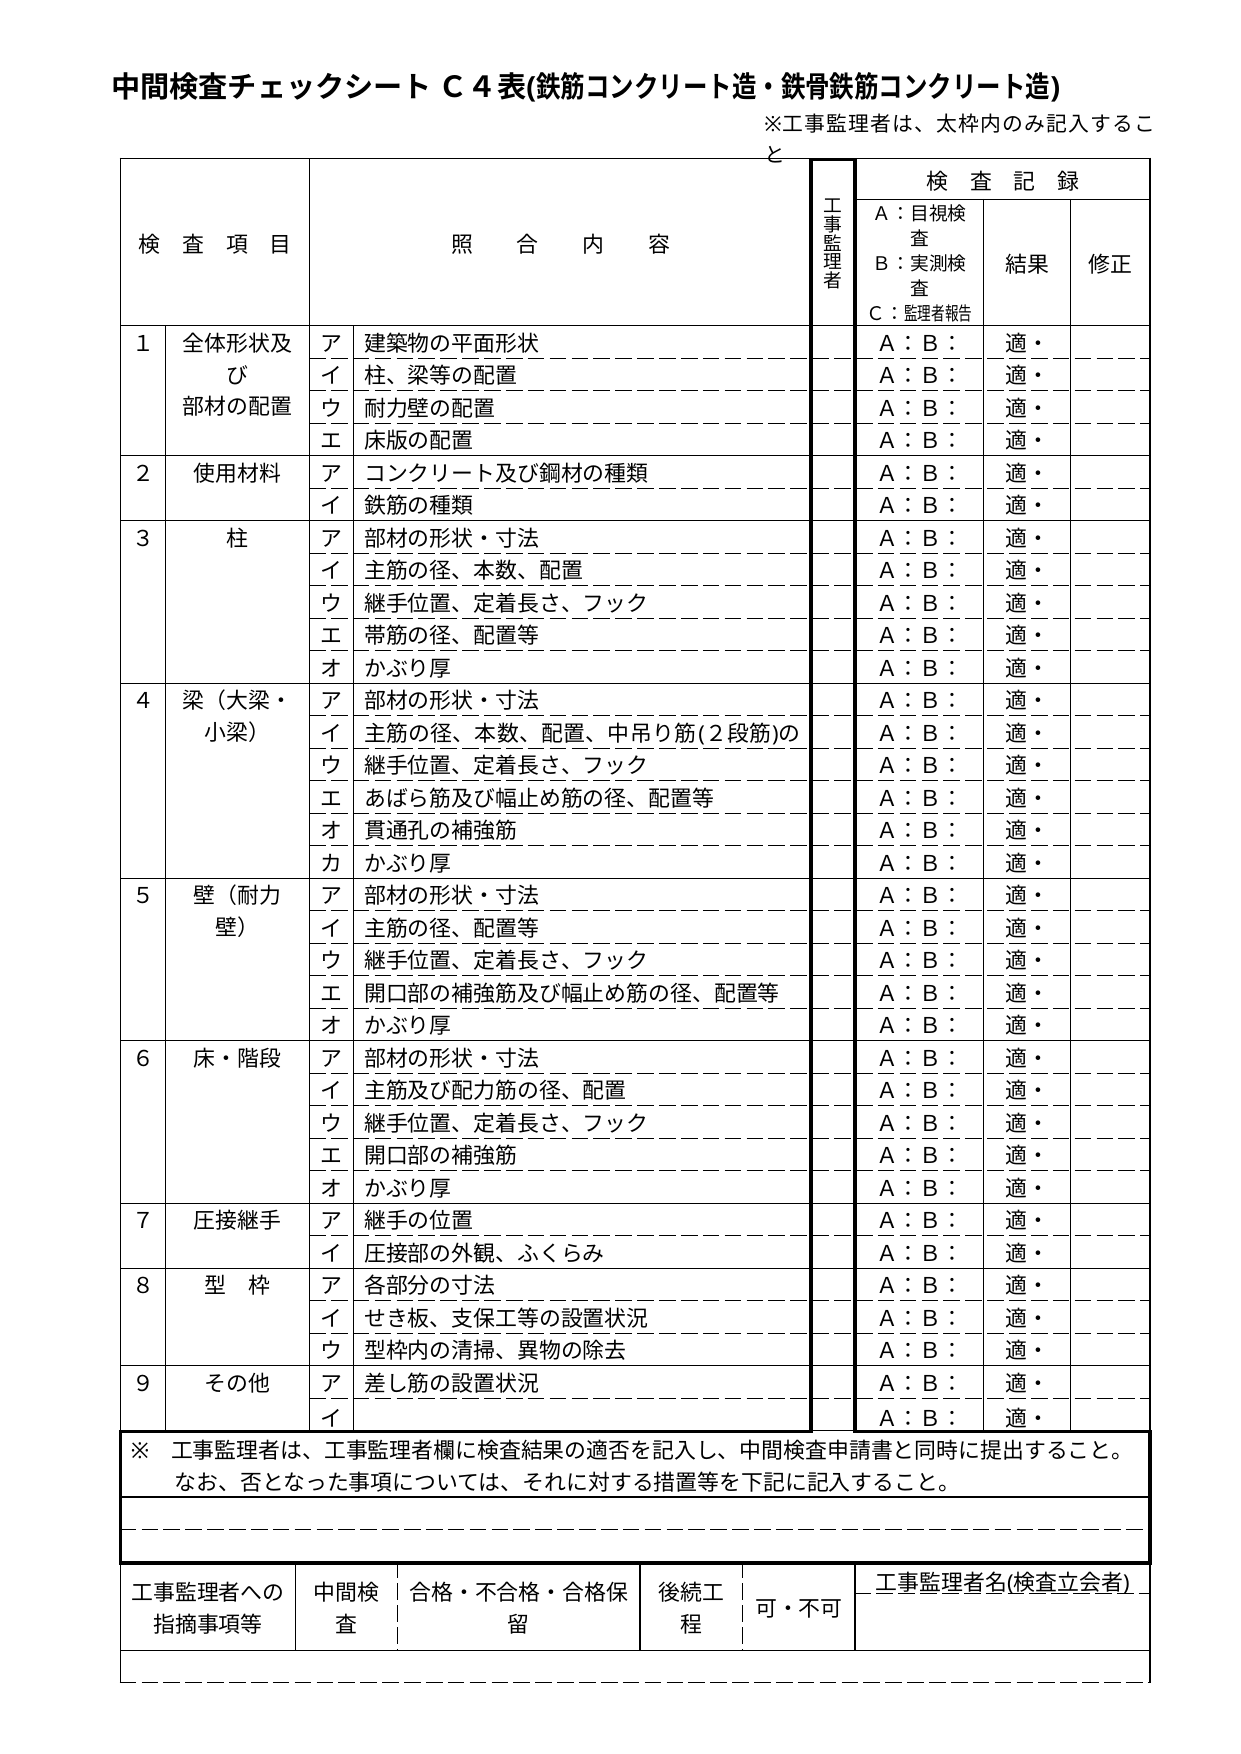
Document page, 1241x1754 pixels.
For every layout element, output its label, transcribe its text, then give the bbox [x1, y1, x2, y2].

table_cell [1071, 423, 1149, 455]
table_cell Ａ：Ｂ：Ｃ [857, 390, 983, 422]
table_cell [813, 715, 853, 747]
table_cell ６ [121, 1041, 165, 1202]
table_cell [1071, 748, 1149, 780]
table_cell 継手位置、定着長さ、フック [354, 748, 809, 780]
table_cell [813, 650, 853, 682]
table_cell 全体形状及び 部材の配置 [166, 326, 309, 455]
table_cell [813, 1300, 853, 1332]
table_cell 適・否 [984, 684, 1070, 715]
table_cell Ａ：Ｂ：Ｃ [857, 1235, 983, 1267]
table_cell [813, 488, 853, 520]
table_cell 適・否 [984, 1333, 1070, 1365]
table_cell 柱 [166, 521, 309, 682]
table_cell 適・否 [984, 1366, 1070, 1397]
table_cell Ａ：Ｂ：Ｃ [857, 748, 983, 780]
table_cell 主筋の径、本数、配置 [354, 553, 809, 585]
table_cell 可・不可 [742, 1565, 854, 1650]
table_cell イ [310, 1300, 353, 1332]
table_cell 床版の配置 [354, 423, 809, 455]
table_cell [813, 1105, 853, 1137]
table_cell Ａ：Ｂ：Ｃ [857, 1333, 983, 1365]
table_cell [1071, 488, 1149, 520]
table_cell Ａ：Ｂ：Ｃ [857, 715, 983, 747]
table_cell イ [310, 488, 353, 520]
table_cell Ａ：Ｂ：Ｃ [857, 650, 983, 682]
table_cell ウ [310, 943, 353, 975]
table_cell かぶり厚 [354, 650, 809, 682]
table_cell 適・否 [984, 1008, 1070, 1040]
table_cell 適・否 [984, 910, 1070, 942]
table_cell 適・否 [984, 1204, 1070, 1235]
table_cell ２ [121, 456, 165, 520]
table_cell その他 [166, 1366, 309, 1430]
table_cell 主筋及び配力筋の径、配置 [354, 1073, 809, 1105]
table_cell 適・否 [984, 553, 1070, 585]
table_cell せき板、支保工等の設置状況 [354, 1300, 809, 1332]
table_cell オ [310, 1008, 353, 1040]
table_cell 各部分の寸法 [354, 1269, 809, 1300]
table_cell ウ [310, 748, 353, 780]
table_cell Ａ：Ｂ：Ｃ [857, 1269, 983, 1300]
table_cell 結果 [984, 200, 1070, 325]
table_cell 壁（耐力壁） [166, 879, 309, 1040]
table_cell [1071, 1366, 1149, 1397]
table_cell 適・否 [984, 456, 1070, 487]
table_cell Ａ：Ｂ：Ｃ [857, 456, 983, 487]
table_cell 適・否 [984, 1235, 1070, 1267]
table_cell [813, 1138, 853, 1170]
table_cell Ａ：Ｂ：Ｃ [857, 975, 983, 1007]
table_cell [813, 1041, 853, 1072]
table_cell 柱、梁等の配置 [354, 358, 809, 390]
table_cell [813, 1235, 853, 1267]
table_cell [1071, 715, 1149, 747]
table_cell [813, 585, 853, 617]
table_cell [1071, 1398, 1149, 1430]
table_cell [1071, 1333, 1149, 1365]
table_cell 適・否 [984, 813, 1070, 845]
table_cell 適・否 [984, 748, 1070, 780]
table_cell [813, 910, 853, 942]
table_cell 適・否 [984, 488, 1070, 520]
table_cell 適・否 [984, 1041, 1070, 1072]
table_cell Ａ：Ｂ：Ｃ [857, 943, 983, 975]
table_cell 適・否 [984, 326, 1070, 357]
table_cell 建築物の平面形状 [354, 326, 809, 357]
table_cell [813, 845, 853, 877]
table_cell ア [310, 879, 353, 910]
table_cell [1071, 943, 1149, 975]
table_cell エ [310, 618, 353, 650]
table_cell [1071, 358, 1149, 390]
table_cell [1071, 618, 1149, 650]
table_cell 主筋の径、本数、配置、中吊り筋(２段筋)の位置 [354, 715, 809, 747]
table_cell [813, 358, 853, 390]
table_cell Ａ：Ｂ：Ｃ [857, 585, 983, 617]
table_cell [122, 1498, 1148, 1529]
table_cell [354, 1398, 809, 1430]
table_cell Ａ：Ｂ：Ｃ [857, 1366, 983, 1397]
table_cell あばら筋及び幅止め筋の径、配置等 [354, 780, 809, 812]
table_cell Ａ：Ｂ：Ｃ [857, 1300, 983, 1332]
table_cell 型 枠 [166, 1269, 309, 1365]
table_cell Ａ：Ｂ：Ｃ [857, 553, 983, 585]
table_cell 主筋の径、配置等 [354, 910, 809, 942]
table_cell [813, 1366, 853, 1397]
table_cell 中間検査 [296, 1565, 397, 1650]
table_cell Ａ：Ｂ：Ｃ [857, 1041, 983, 1072]
table_cell [813, 390, 853, 422]
table_cell 使用材料 [166, 456, 309, 520]
table_cell 適・否 [984, 780, 1070, 812]
table_cell 適・否 [984, 1170, 1070, 1202]
table_cell [813, 618, 853, 650]
table_cell 耐力壁の配置 [354, 390, 809, 422]
table_cell Ａ：Ｂ：Ｃ [857, 358, 983, 390]
table_cell Ａ：Ｂ：Ｃ [857, 1170, 983, 1202]
table_cell Ａ：Ｂ：Ｃ [857, 1008, 983, 1040]
table_cell ア [310, 1269, 353, 1300]
table_cell 工事監理者名(検査立会者) [856, 1565, 1149, 1593]
table_cell Ａ：Ｂ：Ｃ [857, 326, 983, 357]
table_cell 鉄筋の種類 [354, 488, 809, 520]
table_cell Ａ：Ｂ：Ｃ [857, 879, 983, 910]
table_cell イ [310, 910, 353, 942]
table_cell 適・否 [984, 1073, 1070, 1105]
table_cell Ａ：Ｂ：Ｃ [857, 488, 983, 520]
table_cell イ [310, 358, 353, 390]
table_cell 継手位置、定着長さ、フック [354, 1105, 809, 1137]
table_cell ウ [310, 1333, 353, 1365]
table_cell Ａ：Ｂ：Ｃ [857, 813, 983, 845]
table_cell 適・否 [984, 650, 1070, 682]
table_cell 差し筋の設置状況 [354, 1366, 809, 1397]
table_cell Ａ：Ｂ：Ｃ [857, 1204, 983, 1235]
table_cell イ [310, 1235, 353, 1267]
table_cell 適・否 [984, 1105, 1070, 1137]
table_cell [1071, 1073, 1149, 1105]
table_cell Ａ：Ｂ：Ｃ [857, 423, 983, 455]
table_cell [122, 1529, 1148, 1561]
table_cell Ａ：Ｂ：Ｃ [857, 521, 983, 552]
table_cell [1071, 845, 1149, 877]
table_cell ア [310, 1041, 353, 1072]
table_cell 後続工程 [641, 1565, 742, 1650]
table_cell Ａ：Ｂ：Ｃ [857, 1073, 983, 1105]
table_cell [1071, 1170, 1149, 1202]
table_cell 部材の形状・寸法 [354, 684, 809, 715]
table_cell エ [310, 975, 353, 1007]
table_header 検 査 記 録 [857, 159, 1149, 199]
table_cell [1071, 1204, 1149, 1235]
table_cell 合格・不合格・合格保留 [397, 1565, 639, 1650]
table_cell ９ [121, 1366, 165, 1430]
table_cell １ [121, 326, 165, 455]
table_cell Ａ：Ｂ：Ｃ [857, 618, 983, 650]
table_cell 適・否 [984, 1269, 1070, 1300]
table_cell [1071, 780, 1149, 812]
table_cell [813, 1073, 853, 1105]
table_cell ４ [121, 684, 165, 877]
table_cell [1071, 1138, 1149, 1170]
table_cell [1071, 1008, 1149, 1040]
table_cell Ａ：Ｂ：Ｃ [857, 910, 983, 942]
table_cell 適・否 [984, 1138, 1070, 1170]
table_cell [1071, 1269, 1149, 1300]
table_cell [813, 879, 853, 910]
table_cell オ [310, 650, 353, 682]
table_cell 継手位置、定着長さ、フック [354, 943, 809, 975]
table_cell 継手位置、定着長さ、フック [354, 585, 809, 617]
table_cell [813, 780, 853, 812]
table_cell [1071, 910, 1149, 942]
table_cell [1071, 684, 1149, 715]
table_cell イ [310, 1073, 353, 1105]
table_cell ８ [121, 1269, 165, 1365]
table_cell Ａ：Ｂ：Ｃ [857, 1138, 983, 1170]
table_cell 適・否 [984, 358, 1070, 390]
table_cell 適・否 [984, 390, 1070, 422]
table_cell [813, 975, 853, 1007]
table_cell [813, 1204, 853, 1235]
table_cell カ [310, 845, 353, 877]
table_cell [813, 1333, 853, 1365]
table_cell かぶり厚 [354, 1170, 809, 1202]
table_cell 適・否 [984, 715, 1070, 747]
table_cell [813, 1008, 853, 1040]
table_cell かぶり厚 [354, 845, 809, 877]
table_cell [1071, 326, 1149, 357]
table_cell オ [310, 1170, 353, 1202]
table_cell 適・否 [984, 1300, 1070, 1332]
table_cell 貫通孔の補強筋 [354, 813, 809, 845]
table_cell 適・否 [984, 423, 1070, 455]
table_cell [1071, 585, 1149, 617]
table_cell [1071, 879, 1149, 910]
table_cell Ａ：Ｂ：Ｃ [857, 684, 983, 715]
table_header 検 査 項 目 [121, 159, 309, 325]
table_cell 開口部の補強筋及び幅止め筋の径、配置等 [354, 975, 809, 1007]
table_cell 適・否 [984, 975, 1070, 1007]
table_cell ア [310, 326, 353, 357]
table_cell [813, 1269, 853, 1300]
table_cell Ａ：Ｂ：Ｃ [857, 1398, 983, 1430]
table_cell 継手の位置 [354, 1204, 809, 1235]
table_cell [813, 943, 853, 975]
table_cell 工事監理者への 指摘事項等 [121, 1565, 295, 1650]
table_cell [1071, 975, 1149, 1007]
table_cell Ａ：Ｂ：Ｃ [857, 780, 983, 812]
table_cell 適・否 [984, 943, 1070, 975]
table_cell [1071, 521, 1149, 552]
table_cell [121, 1651, 1149, 1682]
table_cell [813, 748, 853, 780]
table_cell [1071, 1105, 1149, 1137]
table_cell 部材の形状・寸法 [354, 521, 809, 552]
table_cell 型枠内の清掃、異物の除去 [354, 1333, 809, 1365]
table_cell 床・階段 [166, 1041, 309, 1202]
table_cell 適・否 [984, 618, 1070, 650]
table_cell イ [310, 1398, 353, 1430]
table_cell 開口部の補強筋 [354, 1138, 809, 1170]
table_cell ウ [310, 1105, 353, 1137]
table_cell 部材の形状・寸法 [354, 1041, 809, 1072]
table_cell ウ [310, 585, 353, 617]
table_cell [1071, 813, 1149, 845]
table_cell [813, 813, 853, 845]
table_cell 修正 [1071, 200, 1149, 325]
table_cell ７ [121, 1204, 165, 1267]
table_cell ア [310, 1204, 353, 1235]
table_cell 適・否 [984, 521, 1070, 552]
table_cell エ [310, 1138, 353, 1170]
table_cell [813, 553, 853, 585]
table_cell ウ [310, 390, 353, 422]
table_cell Ａ：Ｂ：Ｃ [857, 1105, 983, 1137]
table_cell 梁（大梁・小梁） [166, 684, 309, 877]
table_cell 適・否 [984, 1398, 1070, 1430]
table_cell [1071, 456, 1149, 487]
table_cell 圧接部の外観、ふくらみ [354, 1235, 809, 1267]
table_cell [1071, 650, 1149, 682]
table_cell イ [310, 553, 353, 585]
table_cell ア [310, 1366, 353, 1397]
table_cell ア [310, 521, 353, 552]
table_cell 適・否 [984, 585, 1070, 617]
table_cell [813, 521, 853, 552]
table_cell [1071, 1235, 1149, 1267]
table_cell [813, 684, 853, 715]
table_cell 適・否 [984, 845, 1070, 877]
table_cell 帯筋の径、配置等 [354, 618, 809, 650]
table_cell 部材の形状・寸法 [354, 879, 809, 910]
table_cell ３ [121, 521, 165, 682]
table_cell オ [310, 813, 353, 845]
table_cell [813, 1398, 853, 1430]
table_cell [856, 1593, 1149, 1650]
table_cell ５ [121, 879, 165, 1040]
table_cell 適・否 [984, 879, 1070, 910]
table_cell [1071, 390, 1149, 422]
table_cell [813, 326, 853, 357]
table_header 工事監理者 [813, 161, 853, 325]
table_cell エ [310, 780, 353, 812]
table_cell Ａ：目視検査 Ｂ：実測検査 Ｃ：監理者報告 [857, 200, 983, 325]
table_cell [1071, 1300, 1149, 1332]
table_cell イ [310, 715, 353, 747]
table_cell [1071, 553, 1149, 585]
table_cell [1071, 1041, 1149, 1072]
table_cell 圧接継手 [166, 1204, 309, 1267]
table_cell [813, 423, 853, 455]
table_header 照 合 内 容 [310, 159, 809, 325]
table_cell エ [310, 423, 353, 455]
text 中間検査チェックシート Ｃ４表(鉄筋コンクリート造・鉄骨鉄筋コンクリート造) [111, 57, 1141, 107]
table_cell [813, 456, 853, 487]
table_cell ※ 工事監理者は、工事監理者欄に検査結果の適否を記入し、中間検査申請書と同時に提出すること。 なお、否となった事項については、それに対する措置等を下記に記入すること。 [122, 1431, 1148, 1496]
table_cell かぶり厚 [354, 1008, 809, 1040]
table_cell ア [310, 456, 353, 487]
table_cell Ａ：Ｂ：Ｃ [857, 845, 983, 877]
table_cell [813, 1170, 853, 1202]
table_cell コンクリート及び鋼材の種類 [354, 456, 809, 487]
table_cell ア [310, 684, 353, 715]
